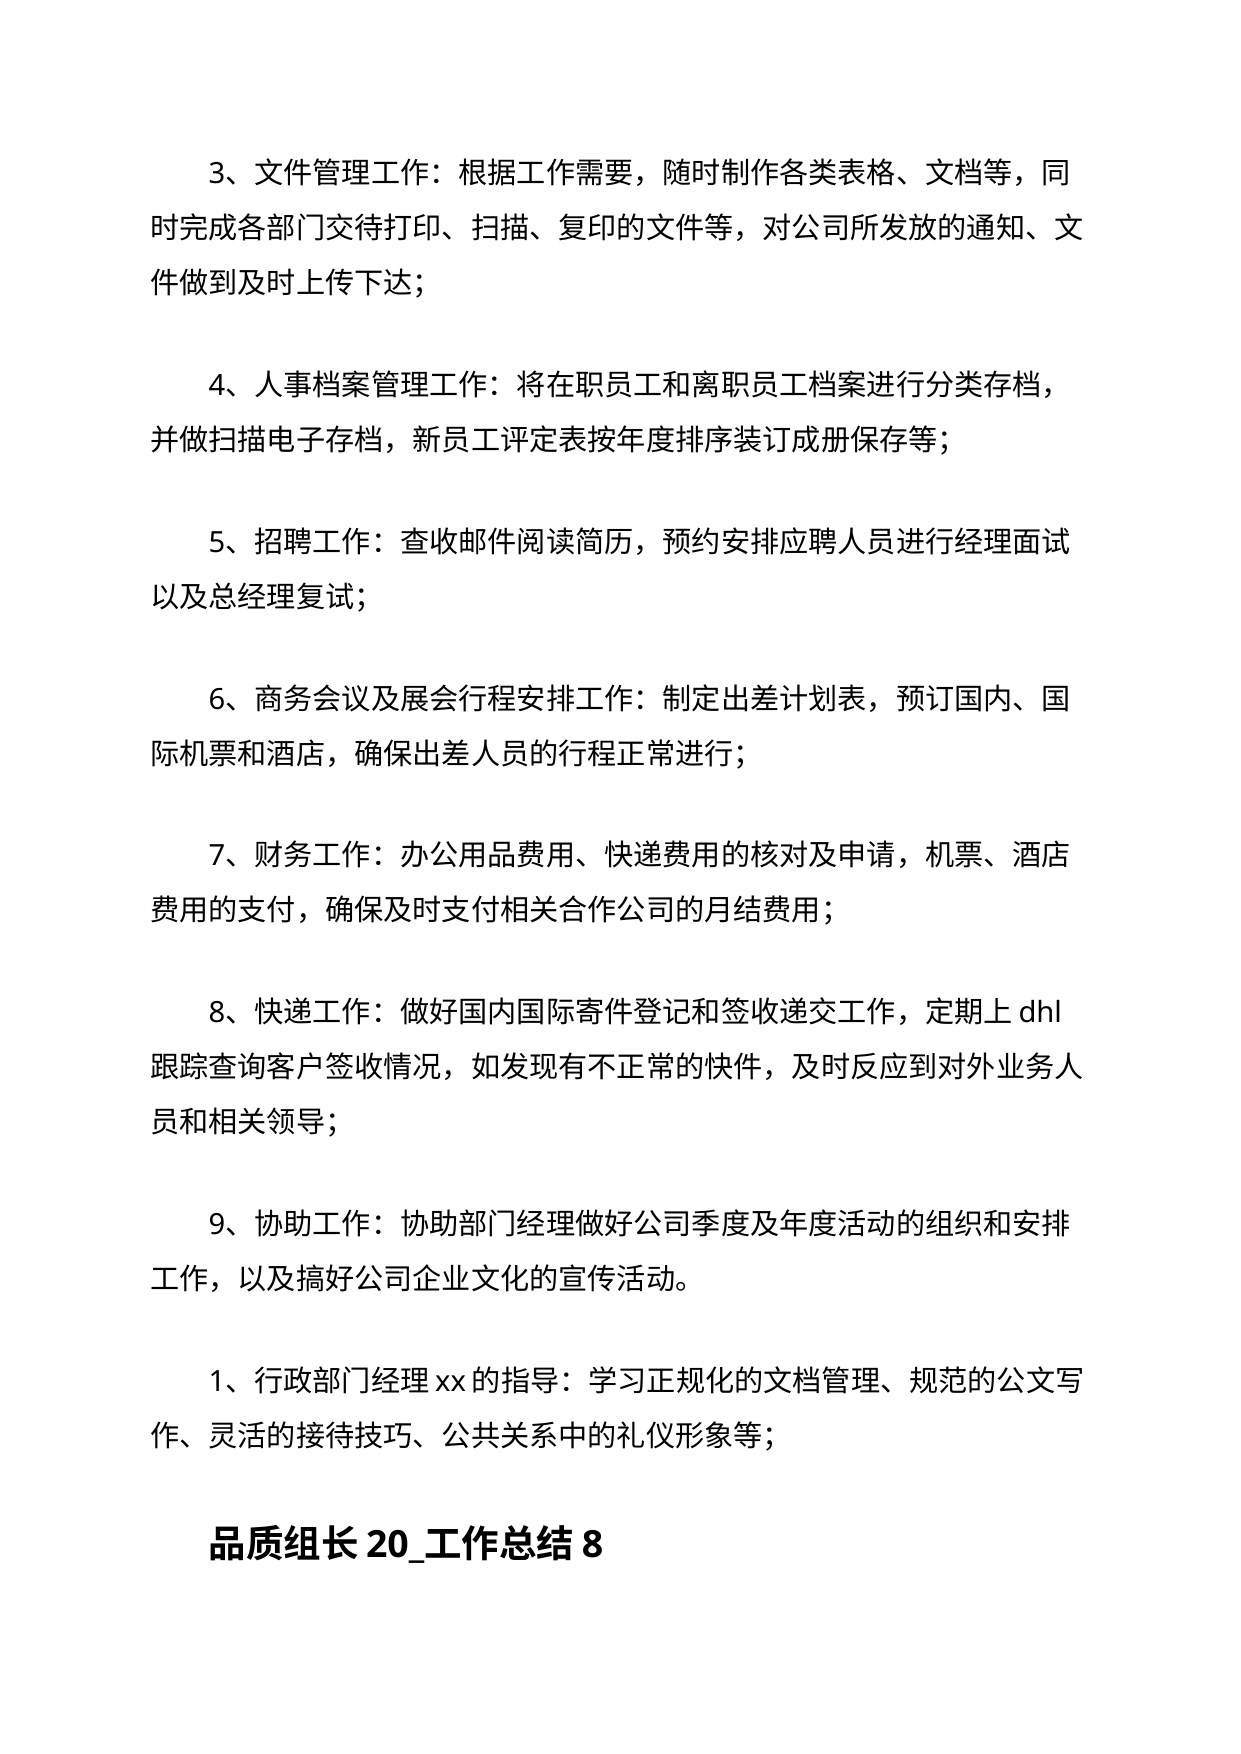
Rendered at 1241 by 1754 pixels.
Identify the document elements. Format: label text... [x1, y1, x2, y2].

text 7、财务工作：办公用品费用、快递费用的核对及申请，机票、酒店费用的支付，确保及时支付相关合作公司的月结费用； [150, 832, 1090, 929]
text 3、文件管理工作：根据工作需要，随时制作各类表格、文档等，同时完成各部门交待打印、扫描、复印的文件等，对公司所发放的通知、文件做到及时上传下达； [150, 150, 1090, 302]
text 1、行政部门经理xx的指导：学习正规化的文档管理、规范的公文写作、灵活的接待技巧、公共关系中的礼仪形象等； [150, 1357, 1090, 1454]
text 6、商务会议及展会行程安排工作：制定出差计划表，预订国内、国际机票和酒店，确保出差人员的行程正常进行； [150, 675, 1090, 772]
text 品质组长20_工作总结8 [150, 1514, 1090, 1568]
text 5、招聘工作：查收邮件阅读简历，预约安排应聘人员进行经理面试以及总经理复试； [150, 518, 1090, 616]
text 8、快递工作：做好国内国际寄件登记和签收递交工作，定期上dhl跟踪查询客户签收情况，如发现有不正常的快件，及时反应到对外业务人员和相关领导； [150, 989, 1090, 1141]
text 9、协助工作：协助部门经理做好公司季度及年度活动的组织和安排工作，以及搞好公司企业文化的宣传活动。 [150, 1200, 1090, 1298]
text 4、人事档案管理工作：将在职员工和离职员工档案进行分类存档，并做扫描电子存档，新员工评定表按年度排序装订成册保存等； [150, 362, 1090, 459]
